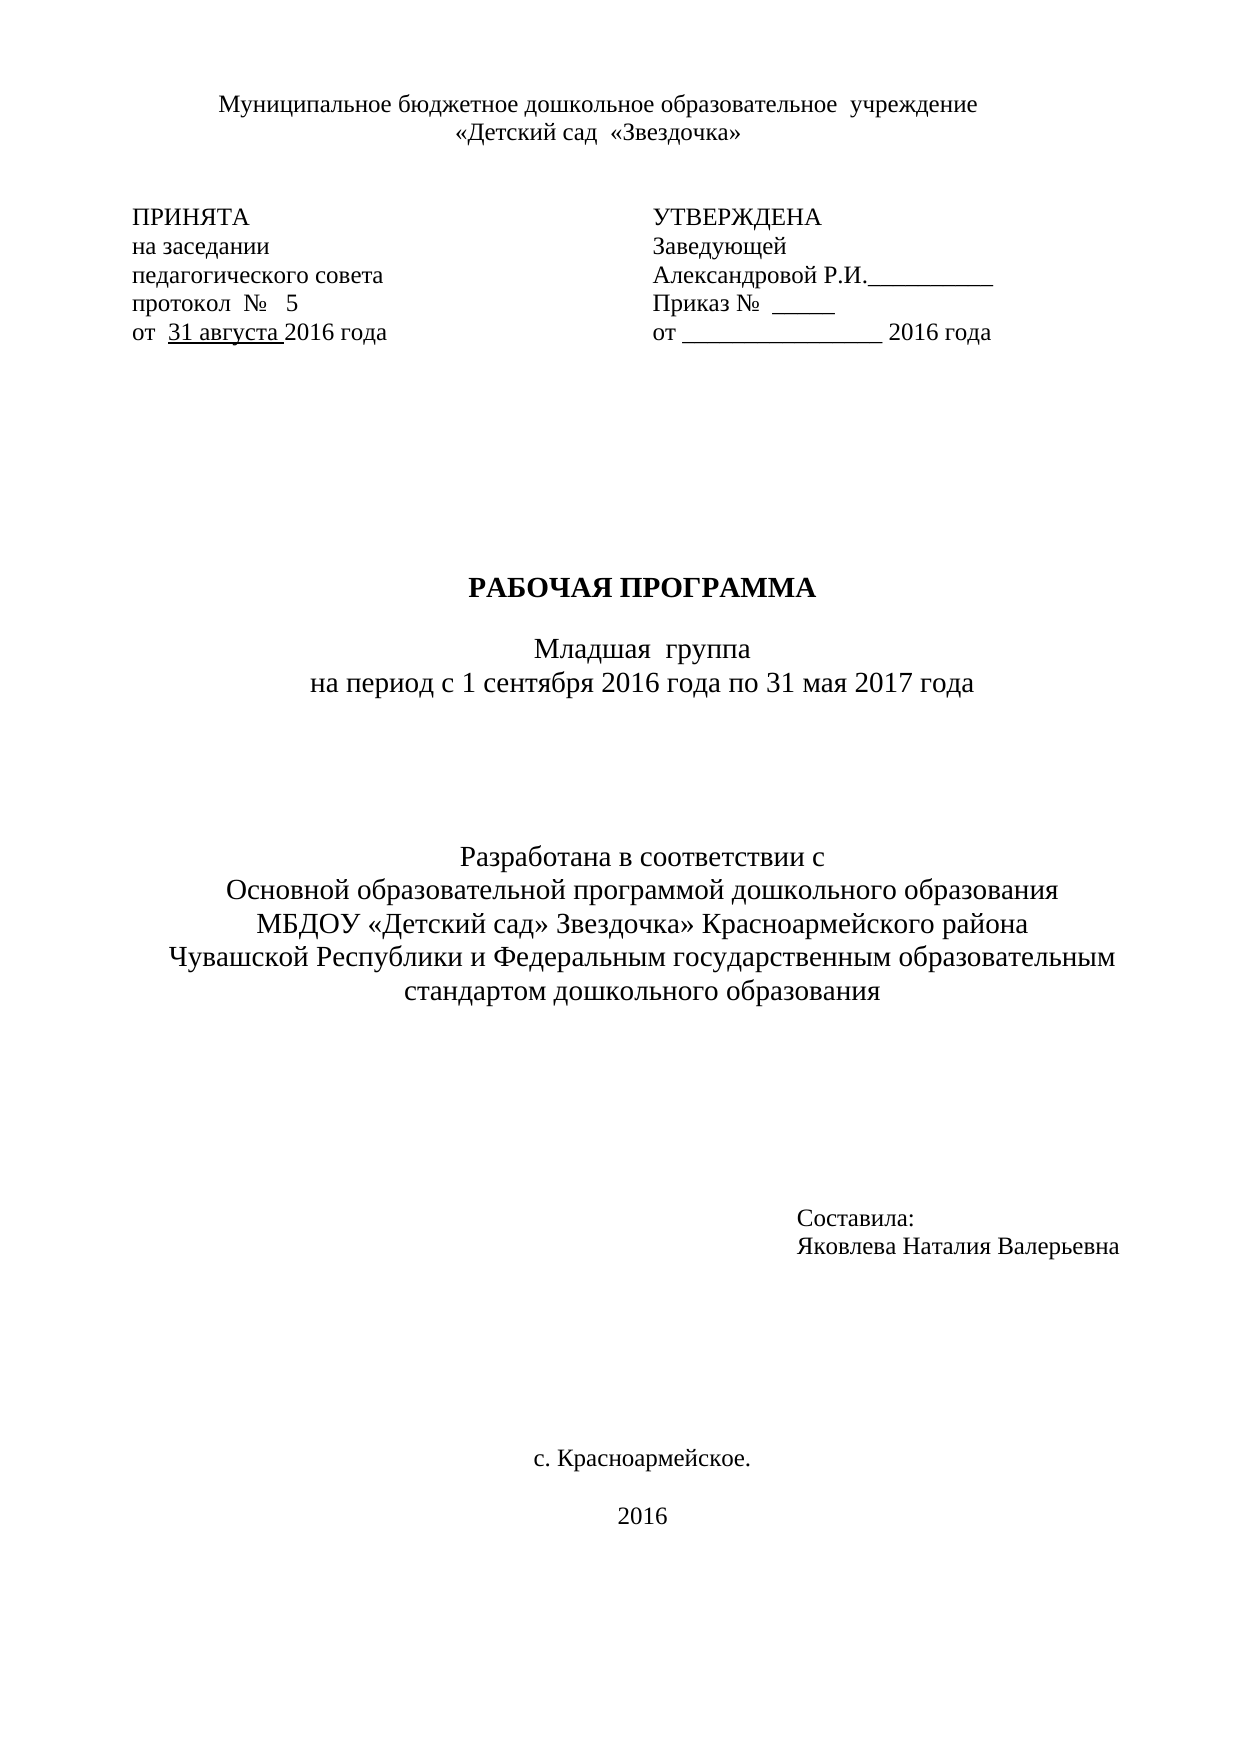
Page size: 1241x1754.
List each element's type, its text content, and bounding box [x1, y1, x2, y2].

text с. Красноармейское. [133, 1443, 1152, 1472]
text МБДОУ «Детский сад» Звездочка» Красноармейского района [133, 906, 1152, 939]
table_header ПРИНЯТА на заседании педагогического совета протокол № 5 от 31 августа 2016 года [121, 202, 641, 346]
text на период с 1 сентября 2016 года по 31 мая 2017 года [133, 665, 1152, 699]
text Яковлева Наталия Валерьевна [723, 1231, 1152, 1260]
text Муниципальное бюджетное дошкольное образовательное учреждение [44, 89, 1152, 117]
text 2016 [133, 1501, 1152, 1529]
text Основной образовательной программой дошкольного образования [133, 872, 1152, 906]
text Составила: [723, 1203, 1152, 1231]
text РАБОЧАЯ ПРОГРАММА [133, 570, 1152, 604]
text Чувашской Республики и Федеральным государственным образовательным стандартом дошкольного образования [133, 939, 1152, 1007]
text Младшая группа [133, 632, 1152, 665]
text «Детский сад «Звездочка» [44, 117, 1152, 146]
text Разработана в соответствии с [133, 839, 1152, 872]
table_header УТВЕРЖДЕНА Заведующей Александровой Р.И.__________ Приказ № _____ от ________________ 2016 года [641, 202, 1162, 346]
